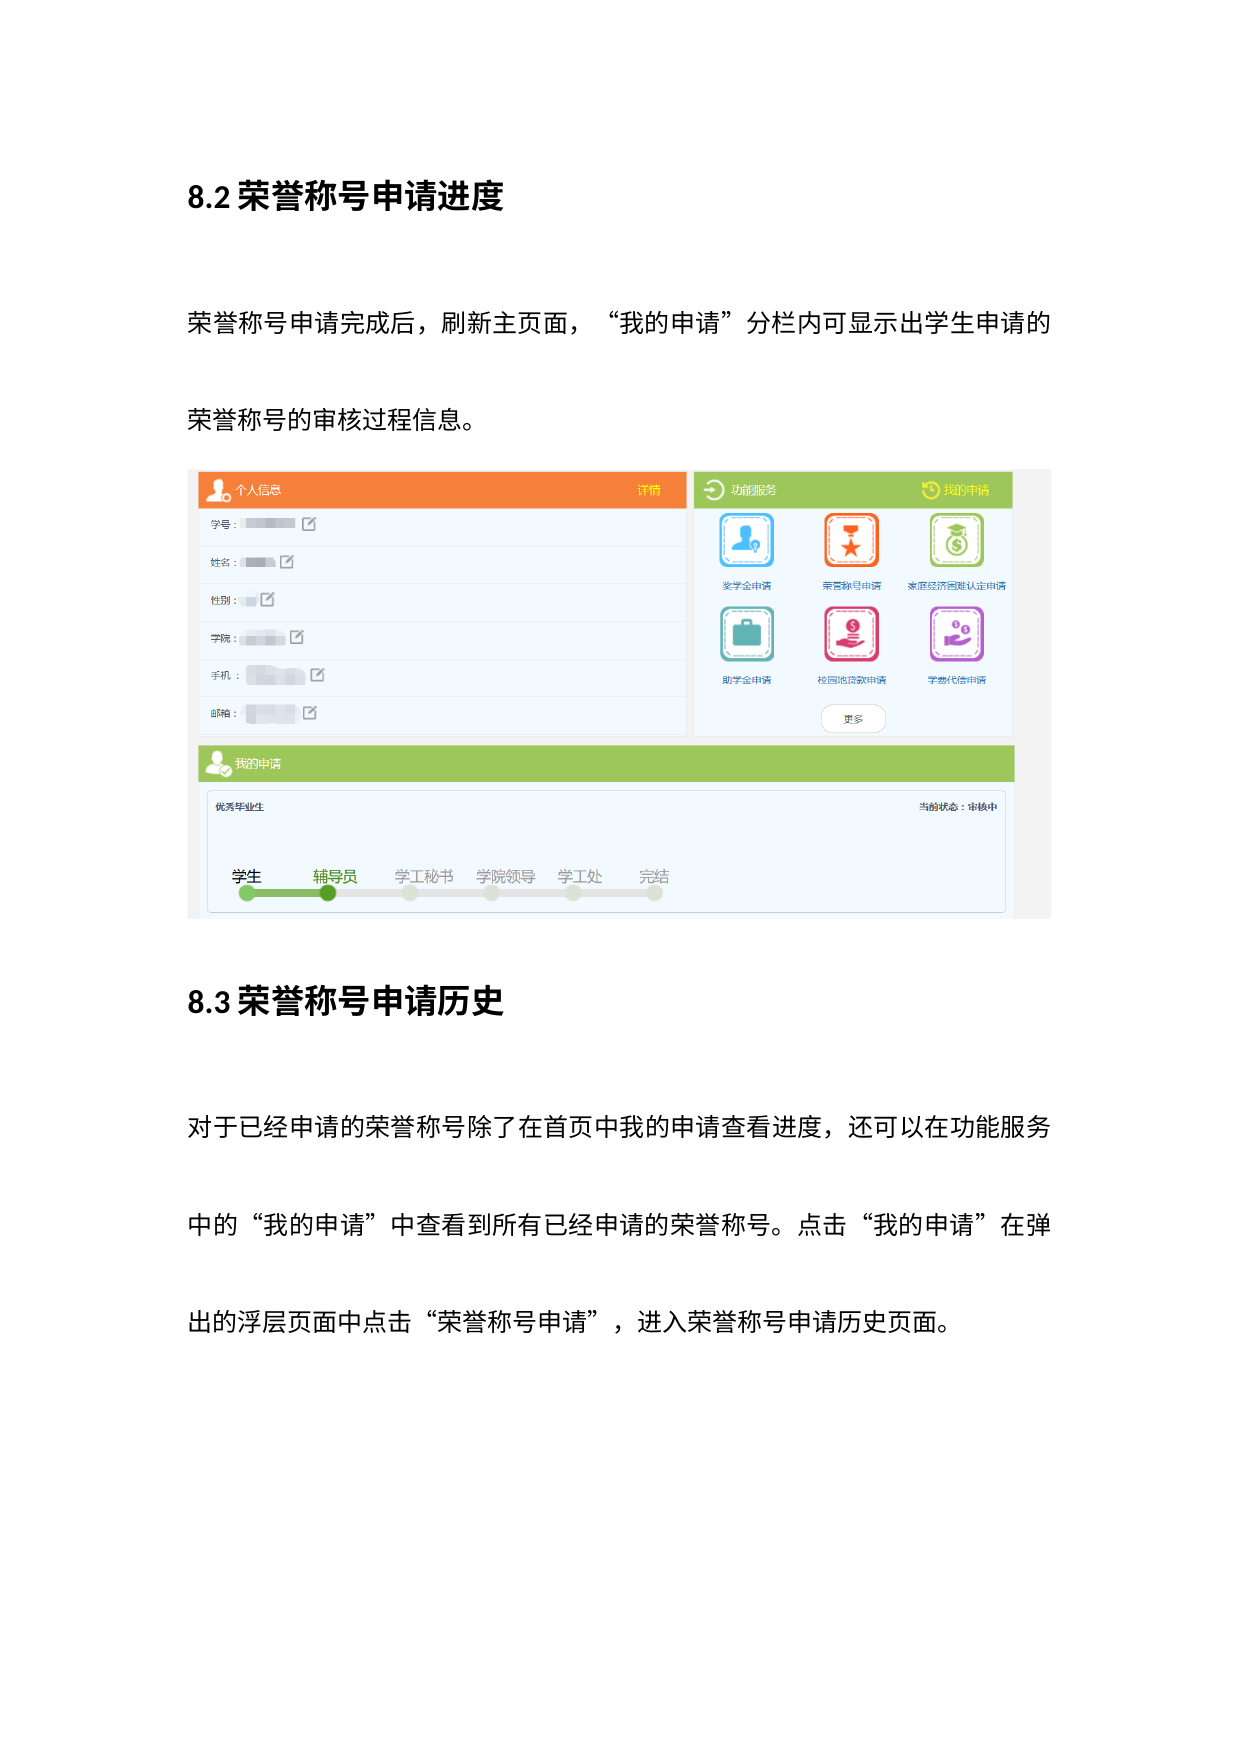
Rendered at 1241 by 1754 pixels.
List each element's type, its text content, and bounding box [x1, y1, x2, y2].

text 对于已经申请的荣誉称号除了在首页中我的申请查看进度，还可以在功能服务中的“我的申请”中查看到所有已经申请的荣誉称号。点击“我的申请”在弹出的浮层页面中点击“荣誉称号申请”，进入荣誉称号申请历史页面。 [187, 1093, 1053, 1353]
text 荣誉称号申请完成后，刷新主页面，“我的申请”分栏内可显示出学生申请的荣誉称号的审核过程信息。 [187, 289, 1053, 451]
subtitle 8.2 荣誉称号申请进度 [187, 162, 1053, 227]
subtitle 8.3 荣誉称号申请历史 [187, 967, 1053, 1032]
picture [187, 469, 1052, 919]
